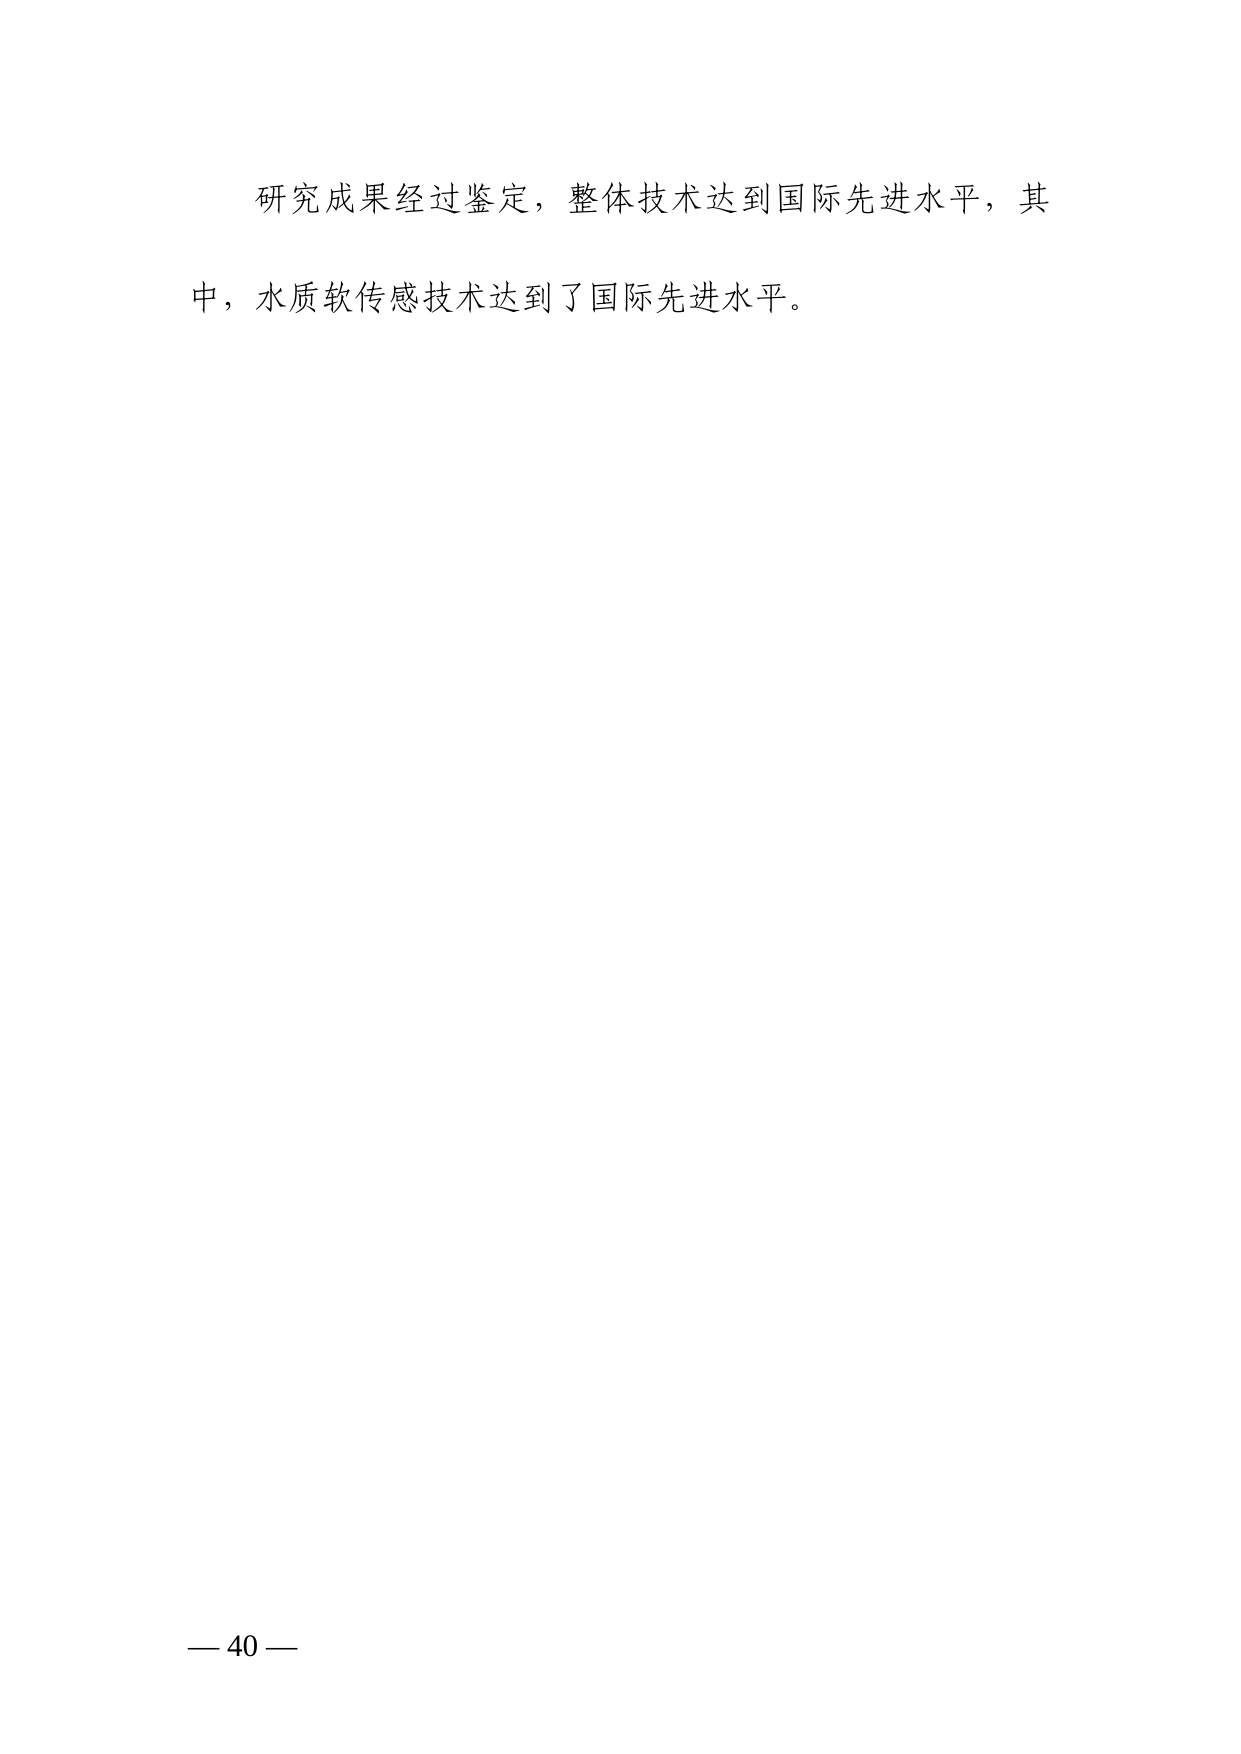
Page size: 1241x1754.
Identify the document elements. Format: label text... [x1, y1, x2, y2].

text 研究成果经过鉴定，整体技术达到国际先进水平，其中，水质软传感技术达到了国际先进水平。 [188, 162, 1052, 329]
